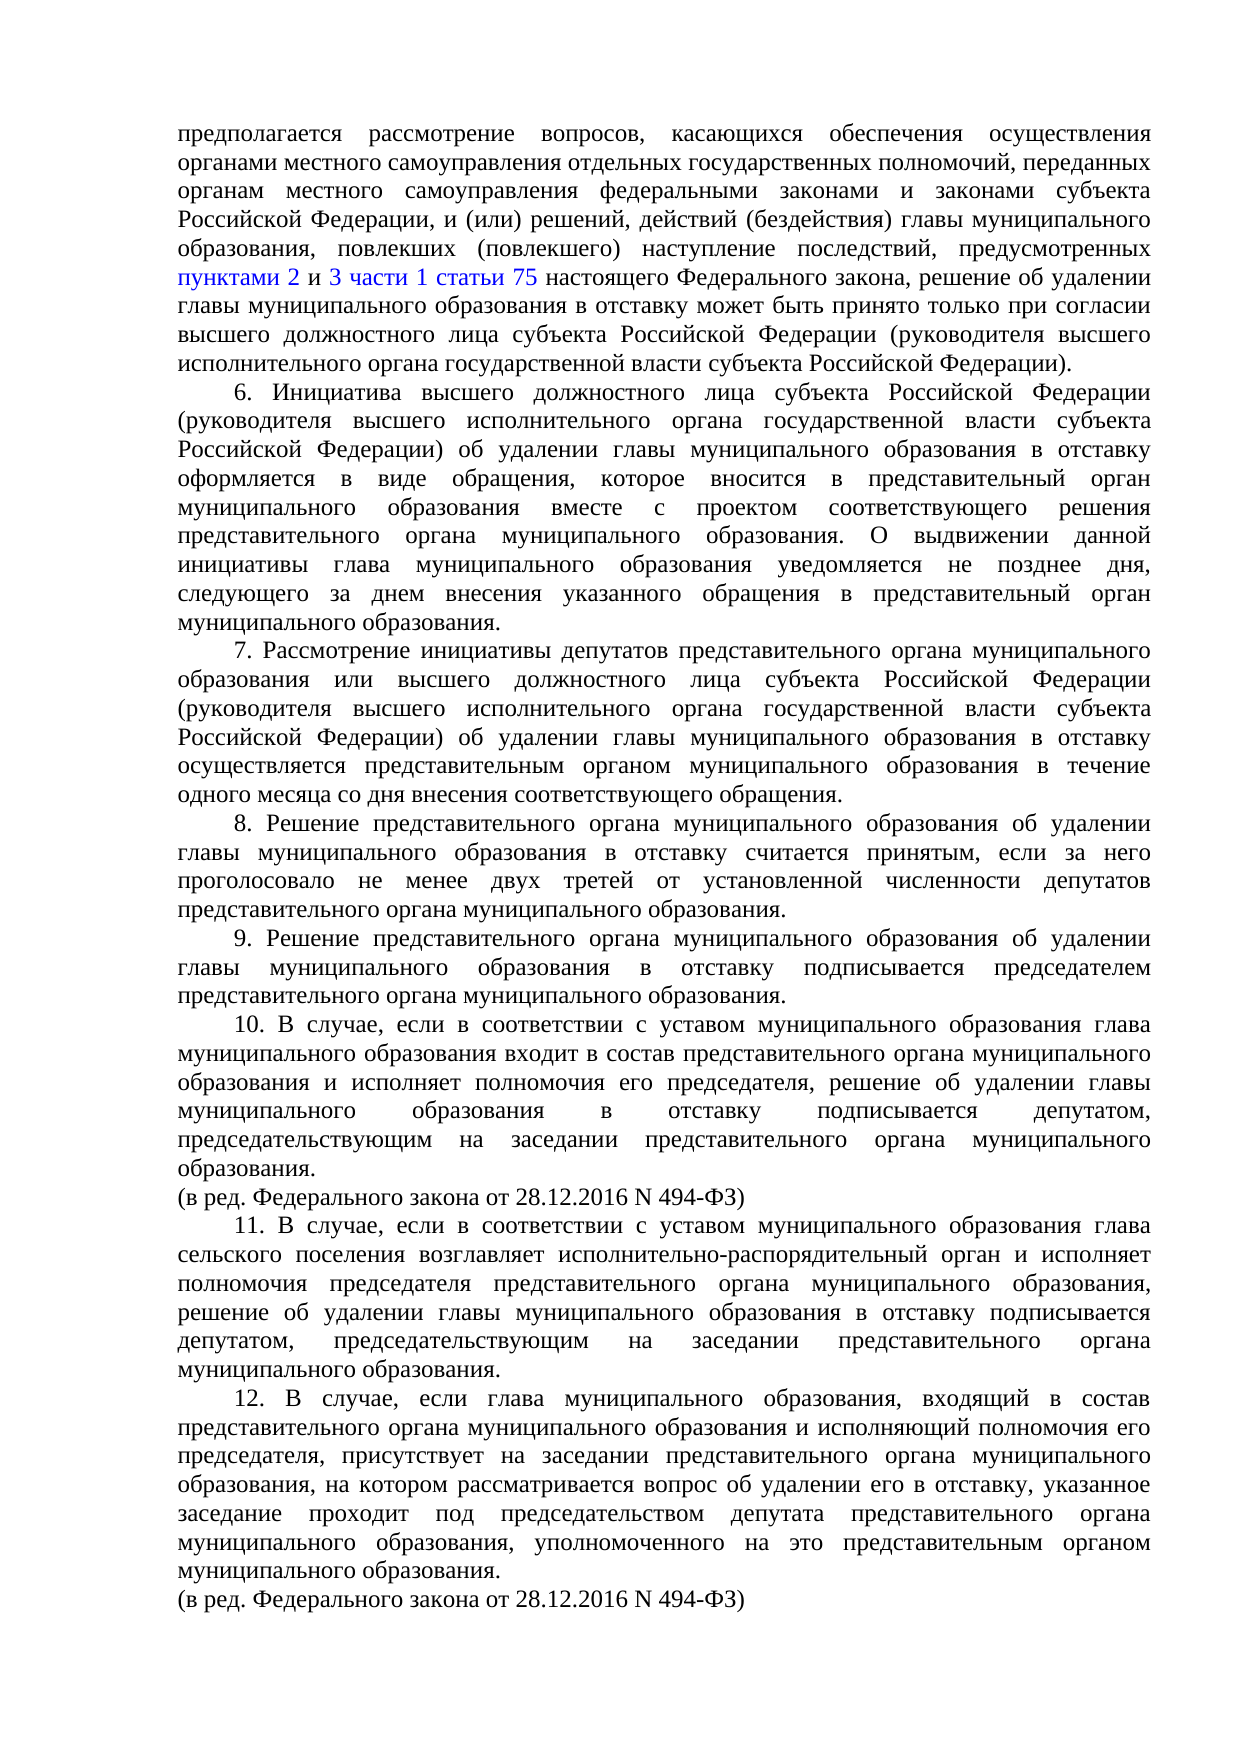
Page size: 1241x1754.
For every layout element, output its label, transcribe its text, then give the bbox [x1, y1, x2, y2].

text 7. Рассмотрение инициативы депутатов представительного органа муниципального образования или высшего должностного лица субъекта Российской Федерации (руководителя высшего исполнительного органа государственной власти субъекта Российской Федерации) об удалении главы муниципального образования в отставку осуществляется представительным органом муниципального образования в течение одного месяца со дня внесения соответствующего обращения. [177, 636, 1152, 808]
text (в ред. Федерального закона от 28.12.2016 N 494-ФЗ) [177, 1182, 1152, 1211]
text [177, 118, 1152, 377]
text 11. В случае, если в соответствии с уставом муниципального образования глава сельского поселения возглавляет исполнительно-распорядительный орган и исполняет полномочия председателя представительного органа муниципального образования, решение об удалении главы муниципального образования в отставку подписывается депутатом, председательствующим на заседании представительного органа муниципального образования. [177, 1211, 1152, 1383]
text 12. В случае, если глава муниципального образования, входящий в состав представительного органа муниципального образования и исполняющий полномочия его председателя, присутствует на заседании представительного органа муниципального образования, на котором рассматривается вопрос об удалении его в отставку, указанное заседание проходит под председательством депутата представительного органа муниципального образования, уполномоченного на это представительным органом муниципального образования. [177, 1383, 1152, 1584]
text 8. Решение представительного органа муниципального образования об удалении главы муниципального образования в отставку считается принятым, если за него проголосовало не менее двух третей от установленной численности депутатов представительного органа муниципального образования. [177, 808, 1152, 923]
text 6. Инициатива высшего должностного лица субъекта Российской Федерации (руководителя высшего исполнительного органа государственной власти субъекта Российской Федерации) об удалении главы муниципального образования в отставку оформляется в виде обращения, которое вносится в представительный орган муниципального образования вместе с проектом соответствующего решения представительного органа муниципального образования. О выдвижении данной инициативы глава муниципального образования уведомляется не позднее дня, следующего за днем внесения указанного обращения в представительный орган муниципального образования. [177, 377, 1152, 636]
text 9. Решение представительного органа муниципального образования об удалении главы муниципального образования в отставку подписывается председателем представительного органа муниципального образования. [177, 923, 1152, 1009]
text 10. В случае, если в соответствии с уставом муниципального образования глава муниципального образования входит в состав представительного органа муниципального образования и исполняет полномочия его председателя, решение об удалении главы муниципального образования в отставку подписывается депутатом, председательствующим на заседании представительного органа муниципального образования. [177, 1009, 1152, 1182]
text (в ред. Федерального закона от 28.12.2016 N 494-ФЗ) [177, 1584, 1152, 1613]
